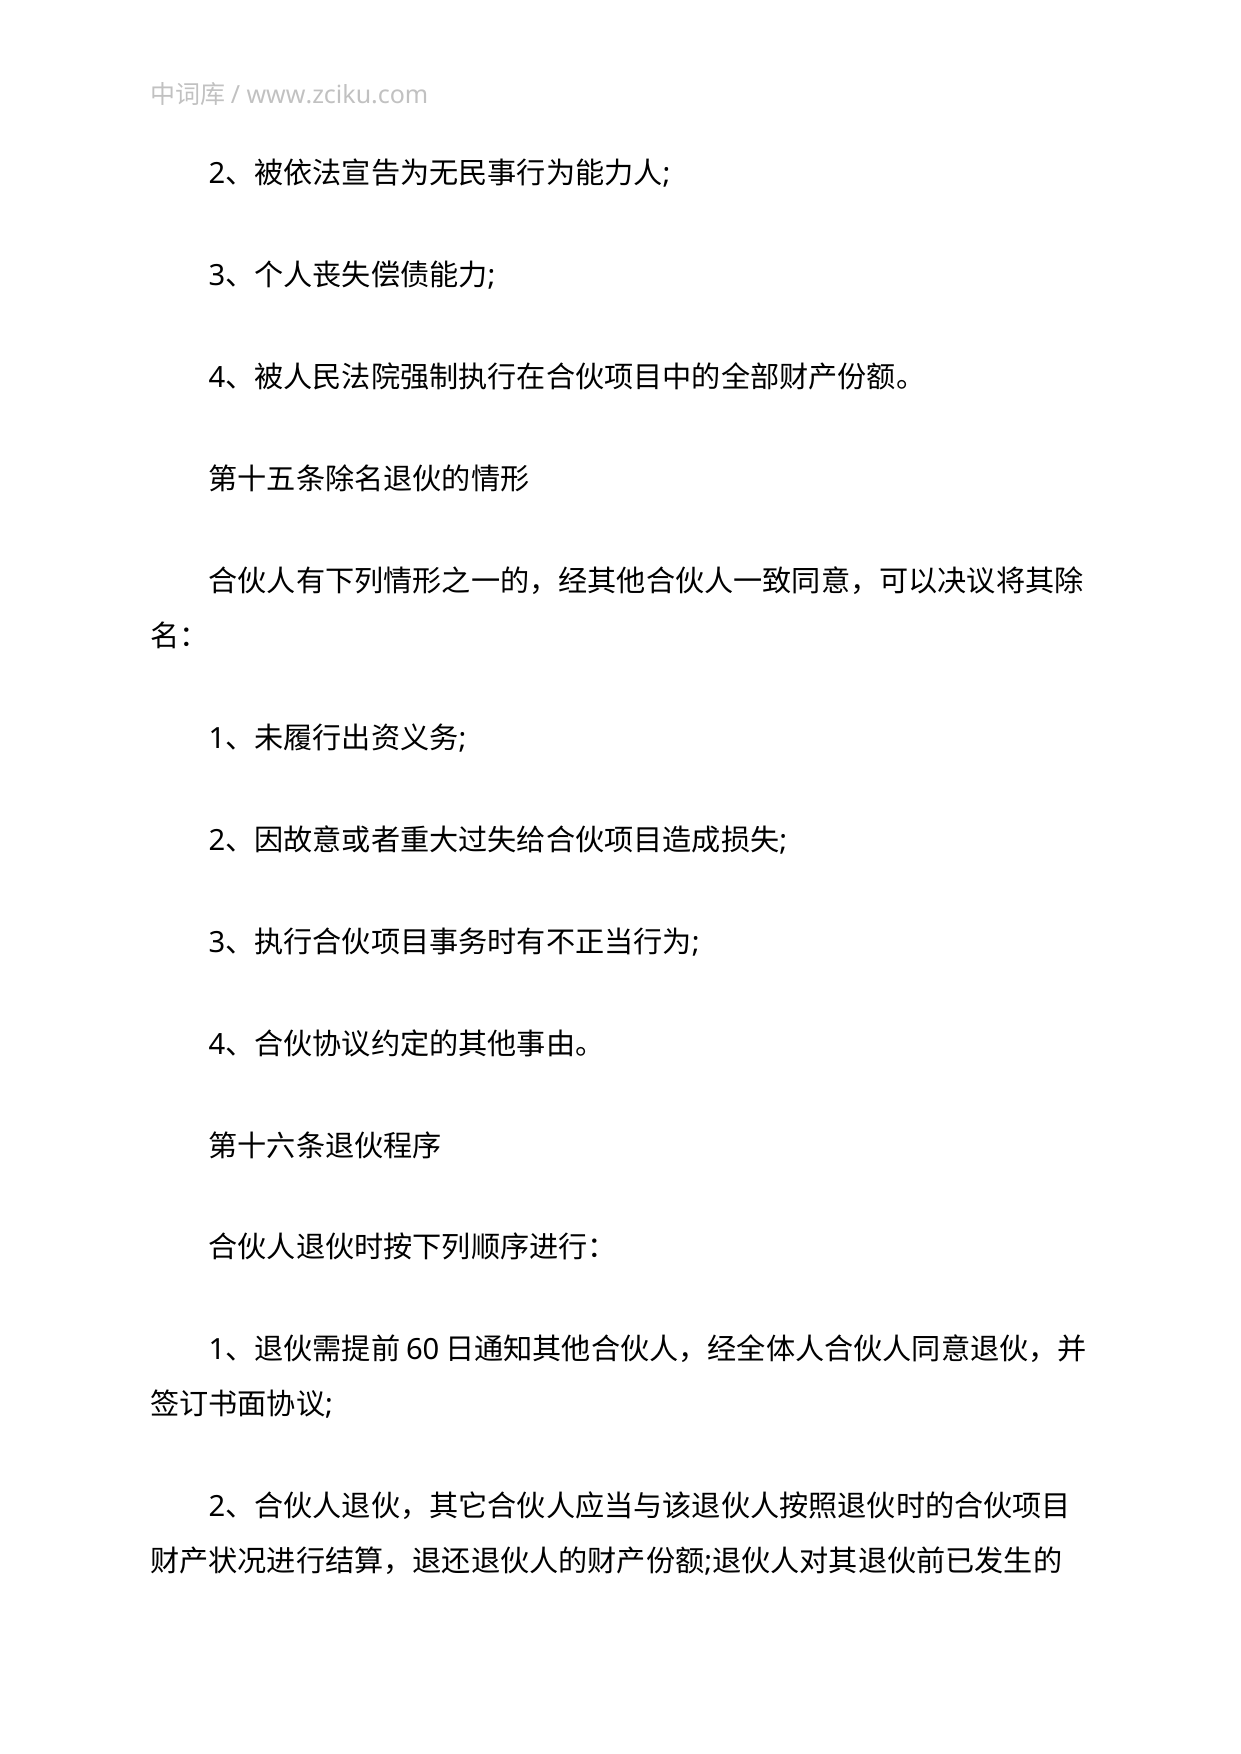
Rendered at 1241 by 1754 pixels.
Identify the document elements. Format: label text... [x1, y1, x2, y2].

text 3、个人丧失偿债能力; [150, 252, 1090, 294]
text 4、被人民法院强制执行在合伙项目中的全部财产份额。 [150, 354, 1090, 396]
text 4、合伙协议约定的其他事由。 [150, 1020, 1090, 1063]
text 1、未履行出资义务; [150, 714, 1090, 757]
text 第十五条除名退伙的情形 [150, 456, 1090, 498]
text 2、因故意或者重大过失给合伙项目造成损失; [150, 816, 1090, 859]
text 合伙人退伙时按下列顺序进行： [150, 1224, 1090, 1266]
text 合伙人有下列情形之一的，经其他合伙人一致同意，可以决议将其除名： [150, 558, 1090, 655]
text 3、执行合伙项目事务时有不正当行为; [150, 918, 1090, 961]
text 1、退伙需提前60日通知其他合伙人，经全体人合伙人同意退伙，并签订书面协议; [150, 1326, 1090, 1423]
text 2、被依法宣告为无民事行为能力人; [150, 150, 1090, 192]
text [150, 1483, 1090, 1580]
text 第十六条退伙程序 [150, 1122, 1090, 1164]
